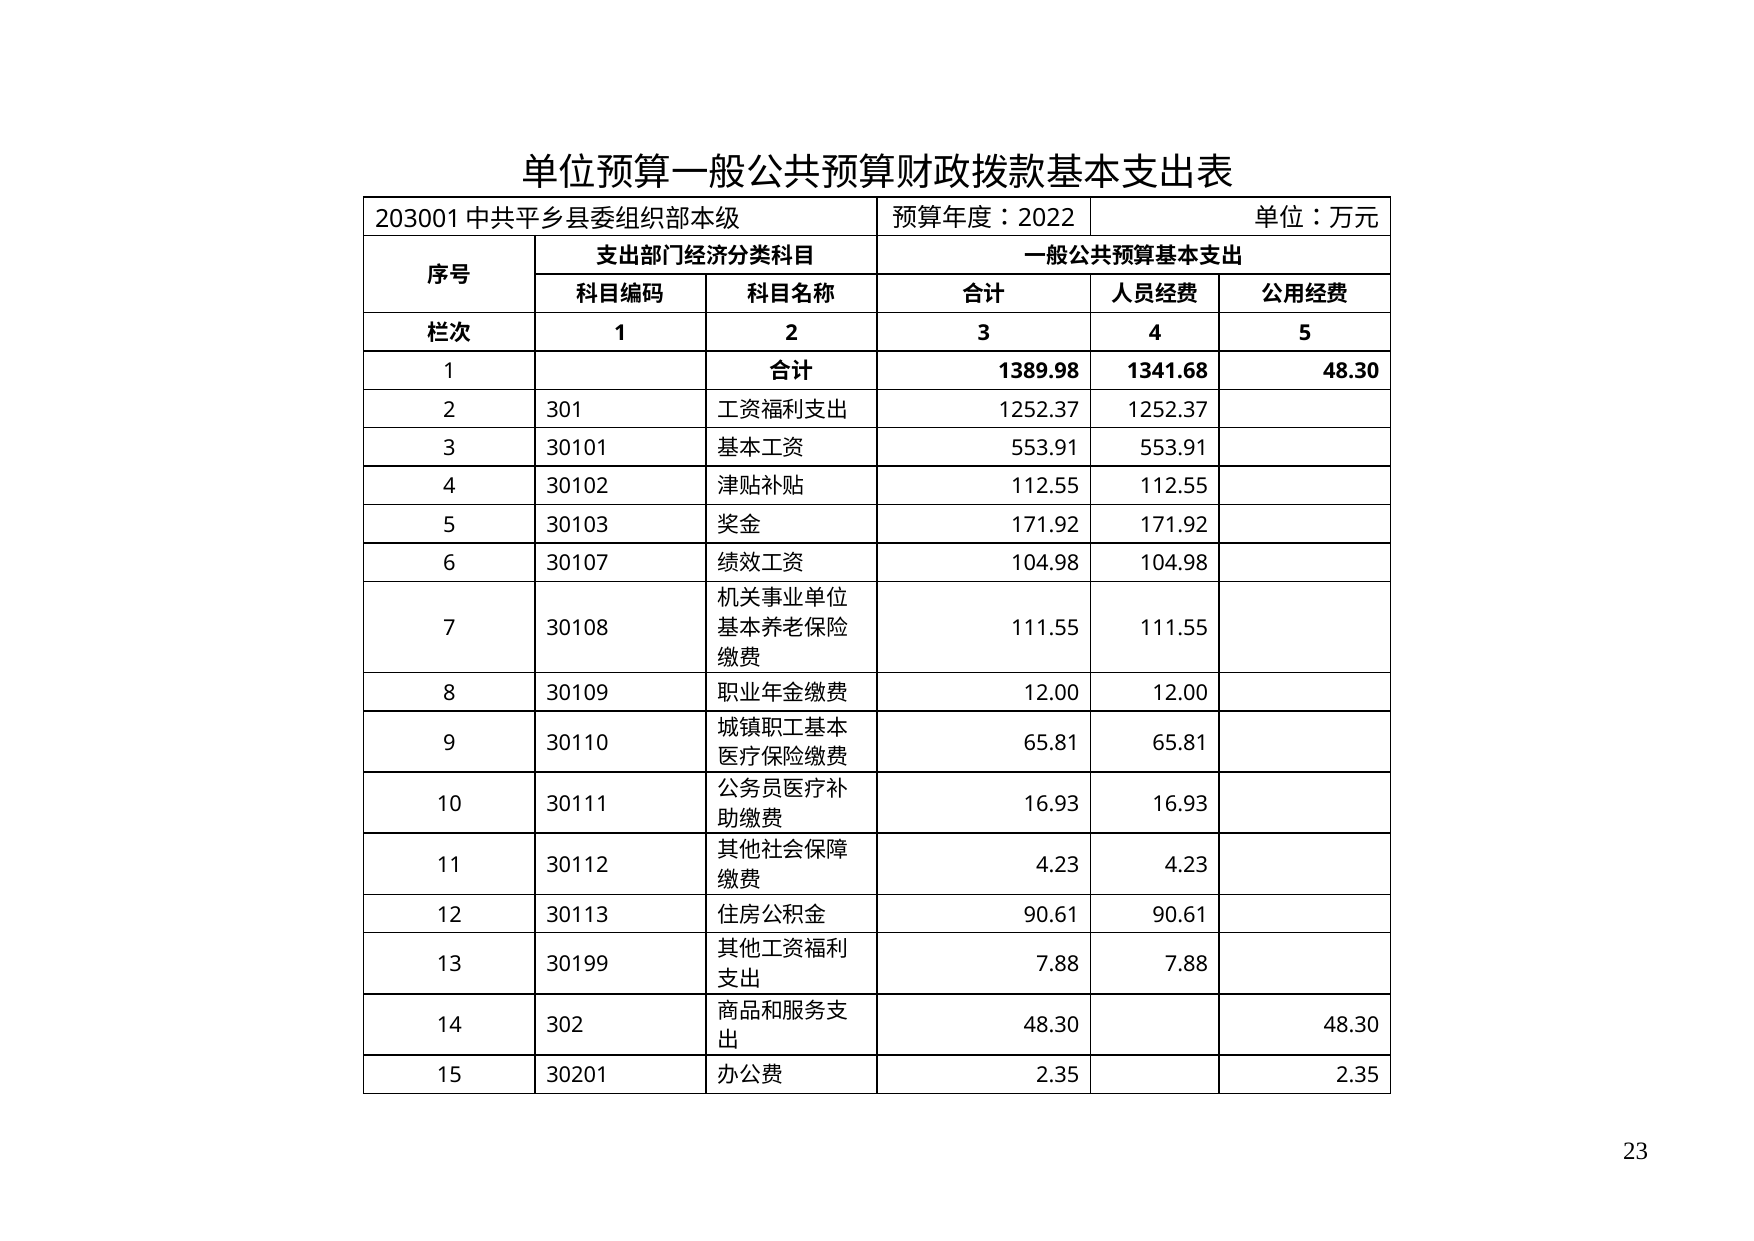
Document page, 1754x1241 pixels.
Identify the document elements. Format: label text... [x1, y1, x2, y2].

table_cell 7.88 [1091, 933, 1218, 993]
table_cell 2 [707, 313, 876, 350]
table_cell 65.81 [1091, 712, 1218, 771]
table_cell 9 [364, 712, 534, 771]
table_cell [1220, 390, 1390, 427]
table_cell [1091, 995, 1218, 1054]
table_cell 30107 [536, 544, 705, 581]
table_cell 30111 [536, 773, 705, 832]
table_cell 5 [364, 505, 534, 542]
table_cell 14 [364, 995, 534, 1054]
table_cell [1220, 467, 1390, 504]
table_cell 2.35 [878, 1056, 1090, 1093]
table_cell 30101 [536, 428, 705, 465]
text 单位预算一般公共预算财政拨款基本支出表 [106, 142, 1648, 196]
table_cell 30108 [536, 582, 705, 672]
table_cell 4 [1091, 313, 1218, 350]
table_cell [1220, 773, 1390, 832]
table_cell 办公费 [707, 1056, 876, 1093]
table_cell 30103 [536, 505, 705, 542]
table_cell 其他社会保障缴费 [707, 834, 876, 893]
table_cell 12.00 [878, 673, 1090, 710]
table_cell [1091, 1056, 1218, 1093]
table_cell 11 [364, 834, 534, 893]
table_cell 科目编码 [536, 275, 705, 312]
table_cell 8 [364, 673, 534, 710]
table_cell 301 [536, 390, 705, 427]
table_cell 其他工资福利支出 [707, 933, 876, 993]
table_cell [1220, 582, 1390, 672]
table_cell [536, 352, 705, 388]
table_cell 7 [364, 582, 534, 672]
table_cell 工资福利支出 [707, 390, 876, 427]
table_cell 4.23 [1091, 834, 1218, 893]
table_cell 1252.37 [1091, 390, 1218, 427]
table_cell 合计 [707, 352, 876, 388]
table_cell 112.55 [878, 467, 1090, 504]
table_cell 商品和服务支出 [707, 995, 876, 1054]
table_cell 30201 [536, 1056, 705, 1093]
table_cell 基本工资 [707, 428, 876, 465]
table_cell 城镇职工基本医疗保险缴费 [707, 712, 876, 771]
table_cell 16.93 [878, 773, 1090, 832]
table_cell 111.55 [878, 582, 1090, 672]
table_cell 科目名称 [707, 275, 876, 312]
table_cell 553.91 [1091, 428, 1218, 465]
table_cell [1220, 505, 1390, 542]
table_cell 104.98 [1091, 544, 1218, 581]
table_cell 序号 [364, 236, 534, 312]
table_cell [1220, 712, 1390, 771]
table_cell 人员经费 [1091, 275, 1218, 312]
table_cell 住房公积金 [707, 895, 876, 932]
table_cell 302 [536, 995, 705, 1054]
table_cell 1 [536, 313, 705, 350]
table_cell 一般公共预算基本支出 [878, 236, 1390, 273]
table_cell 171.92 [878, 505, 1090, 542]
table_cell 30109 [536, 673, 705, 710]
table_cell 5 [1220, 313, 1390, 350]
table_cell 奖金 [707, 505, 876, 542]
table_cell 津贴补贴 [707, 467, 876, 504]
table_cell 合计 [878, 275, 1090, 312]
table_cell 30110 [536, 712, 705, 771]
table_cell 553.91 [878, 428, 1090, 465]
table_cell 1 [364, 352, 534, 388]
table_cell 3 [364, 428, 534, 465]
table_cell 48.30 [878, 995, 1090, 1054]
table_cell 30112 [536, 834, 705, 893]
table_cell 30102 [536, 467, 705, 504]
table_cell 公务员医疗补助缴费 [707, 773, 876, 832]
table_cell 4.23 [878, 834, 1090, 893]
table_cell 12 [364, 895, 534, 932]
table_cell 16.93 [1091, 773, 1218, 832]
table_cell 48.30 [1220, 995, 1390, 1054]
table_cell 30113 [536, 895, 705, 932]
table_cell 90.61 [878, 895, 1090, 932]
table_cell 90.61 [1091, 895, 1218, 932]
table_cell 2 [364, 390, 534, 427]
table_header 预算年度：2022 [878, 198, 1090, 235]
table_cell 48.30 [1220, 352, 1390, 388]
table_cell 13 [364, 933, 534, 993]
table_cell 2.35 [1220, 1056, 1390, 1093]
table_cell 职业年金缴费 [707, 673, 876, 710]
table_header 单位：万元 [1091, 198, 1390, 235]
table_cell [1220, 673, 1390, 710]
table_header 203001中共平乡县委组织部本级 [364, 198, 876, 235]
table_cell [1220, 834, 1390, 893]
table_cell 栏次 [364, 313, 534, 350]
table_cell 15 [364, 1056, 534, 1093]
table_cell [1220, 895, 1390, 932]
table_cell 1252.37 [878, 390, 1090, 427]
table_cell [1220, 933, 1390, 993]
table_cell 12.00 [1091, 673, 1218, 710]
table_cell 104.98 [878, 544, 1090, 581]
table_cell 绩效工资 [707, 544, 876, 581]
table_cell 3 [878, 313, 1090, 350]
table_cell 6 [364, 544, 534, 581]
table_cell 1341.68 [1091, 352, 1218, 388]
table_cell 机关事业单位基本养老保险缴费 [707, 582, 876, 672]
table_cell 1389.98 [878, 352, 1090, 388]
table_cell 4 [364, 467, 534, 504]
table_cell 支出部门经济分类科目 [536, 236, 876, 273]
table_cell 公用经费 [1220, 275, 1390, 312]
table_cell 112.55 [1091, 467, 1218, 504]
table_cell 111.55 [1091, 582, 1218, 672]
table_cell 171.92 [1091, 505, 1218, 542]
table_cell [1220, 428, 1390, 465]
table_cell [1220, 544, 1390, 581]
table_cell 10 [364, 773, 534, 832]
table_cell 65.81 [878, 712, 1090, 771]
table_cell 7.88 [878, 933, 1090, 993]
table_cell 30199 [536, 933, 705, 993]
